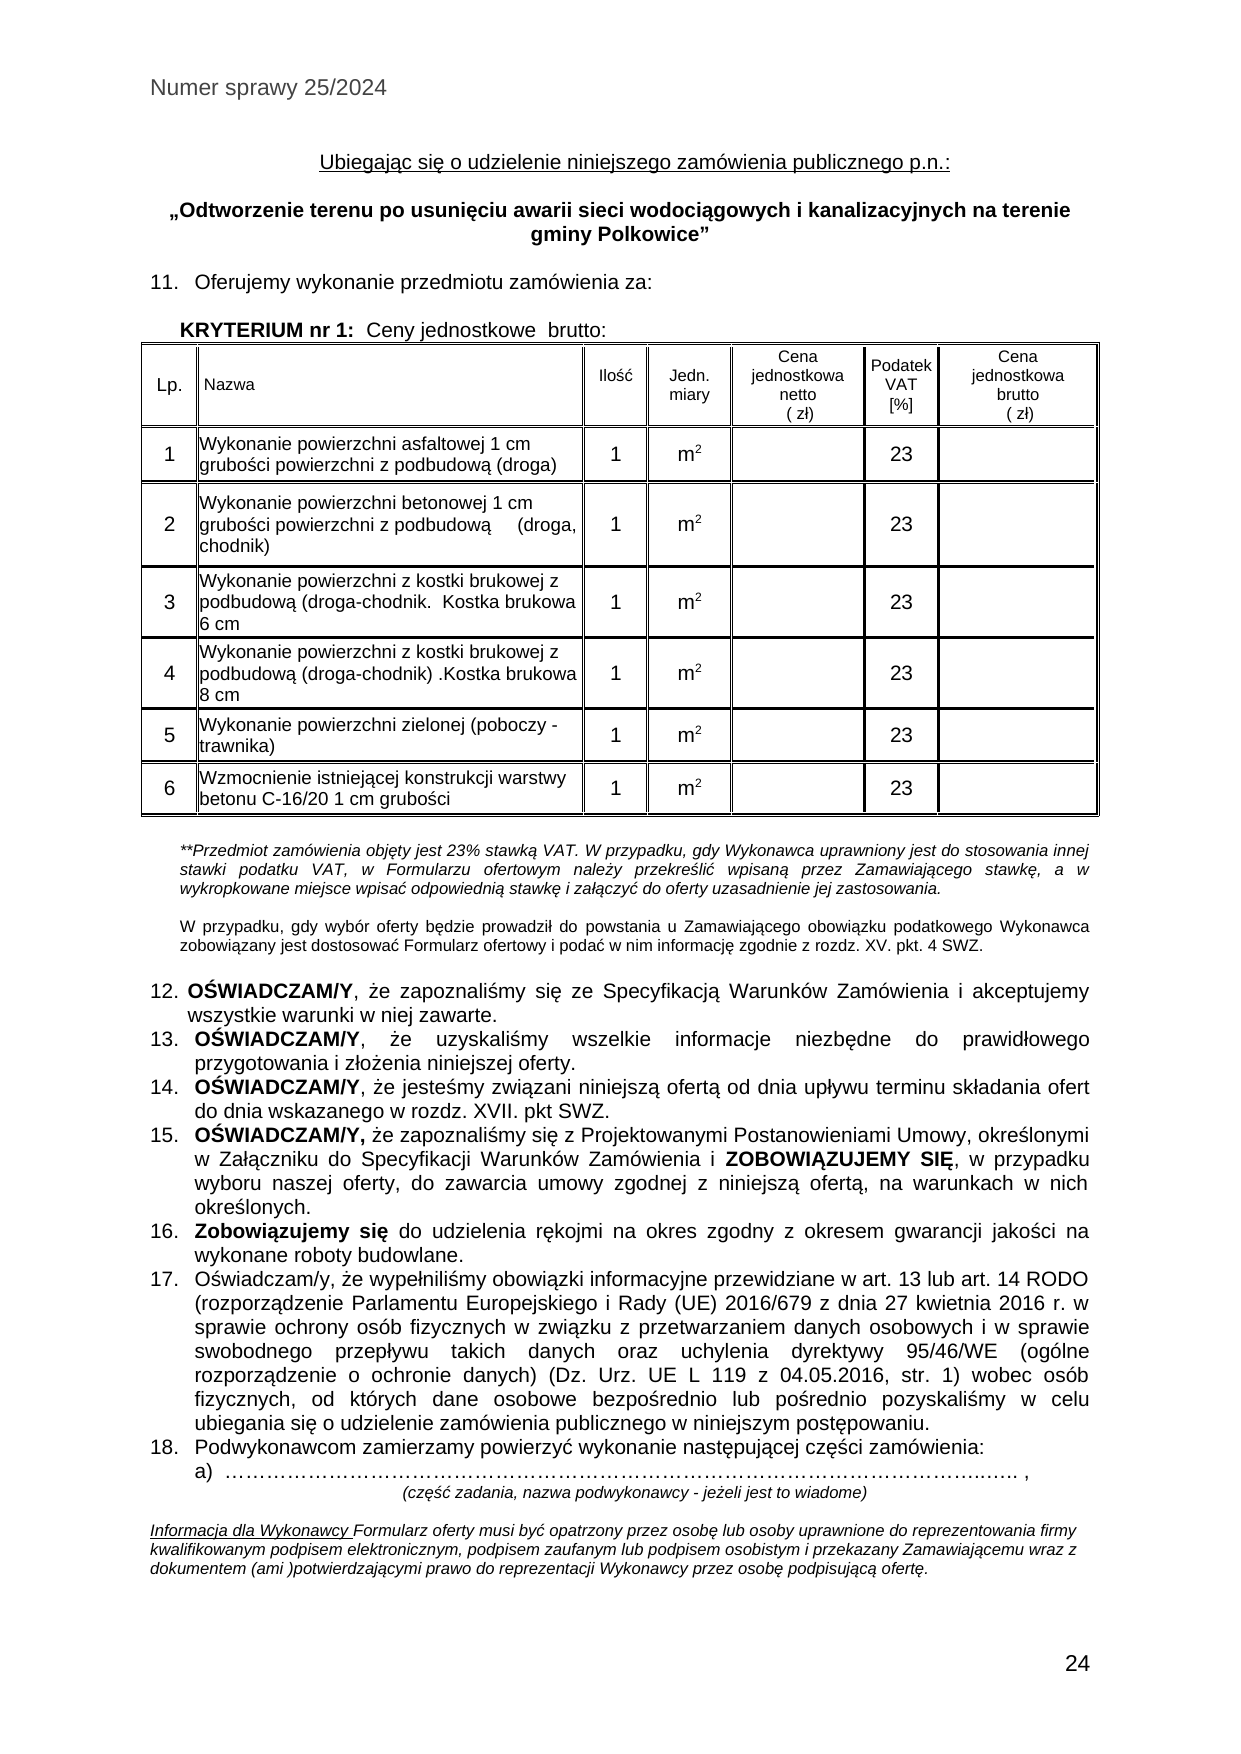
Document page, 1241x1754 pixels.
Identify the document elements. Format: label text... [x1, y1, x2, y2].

table_cell 1 [142, 428, 196, 480]
table_cell 3 [142, 568, 196, 636]
text (część zadania, nazwa podwykonawcy - jeżeli jest to wiadome) [150, 1482, 1090, 1502]
table_cell 5 [142, 710, 196, 760]
table_cell [733, 639, 863, 707]
table_cell Wzmocnienie istniejącej konstrukcji warstwy betonu C-16/20 1 cm grubości [198, 764, 584, 813]
table_cell 6 [142, 764, 197, 813]
table_cell Wykonanie powierzchni z kostki brukowej z podbudową (droga-chodnik. Kostka brukowa 6 cm [199, 568, 582, 636]
table_cell m2 [649, 639, 730, 707]
table_cell [938, 425, 1098, 480]
text Informacja dla Wykonawcy Formularz oferty musi być opatrzony przez osobę lub osoby uprawnione do reprezentowania firmy kwalifikowanym podpisem elektronicznym, podpisem zaufanym lub podpisem osobistym i przekazany Zamawiającemu wraz z dokumentem (ami )potwierdzającymi prawo do reprezentacji Wykonawcy przez osobę podpisującą ofertę. [150, 1521, 1090, 1578]
table_cell [938, 760, 1097, 813]
table_cell m2 [649, 710, 730, 760]
table_header Podatek VAT [%] [864, 343, 938, 425]
list Oferujemy wykonanie przedmiotu zamówienia za: [150, 270, 1090, 294]
table_cell m2 [649, 484, 730, 565]
table_cell 23 [866, 428, 937, 480]
text Ubiegając się o udzielenie niniejszego zamówienia publicznego p.n.: [179, 150, 1090, 174]
table_cell 23 [864, 764, 938, 813]
table_header Cena jednostkowa brutto ( zł) [938, 345, 1096, 425]
table_cell [733, 710, 863, 760]
table_cell [940, 480, 1097, 565]
table_cell 1 [584, 764, 647, 813]
table_cell [940, 565, 1096, 636]
table_cell 1 [585, 484, 646, 565]
list OŚWIADCZAM/Y, że uzyskaliśmy wszelkie informacje niezbędne do prawidłowego przygotowania i złożenia niniejszej oferty. [150, 1027, 1090, 1075]
table_header Nazwa [198, 345, 584, 425]
table_header Jedn. miary [648, 345, 731, 425]
table_cell Wykonanie powierzchni betonowej 1 cm grubości powierzchni z podbudową (droga, chodnik) [199, 484, 582, 565]
table_cell 1 [585, 428, 646, 480]
list OŚWIADCZAM/Y, że zapoznaliśmy się ze Specyfikacją Warunków Zamówienia i akceptujemy wszystkie warunki w niej zawarte. [150, 979, 1090, 1027]
table_cell [940, 636, 1096, 707]
table_cell [733, 568, 863, 636]
table_cell [733, 484, 863, 565]
text W przypadku, gdy wybór oferty będzie prowadził do powstania u Zamawiającego obowiązku podatkowego Wykonawca zobowiązany jest dostosować Formularz ofertowy i podać w nim informację zgodnie z rozdz. XV. pkt. 4 SWZ. [179, 917, 1090, 955]
table_header Lp. [142, 345, 197, 425]
table_cell 23 [866, 568, 937, 636]
table_cell m2 [649, 568, 730, 636]
text „Odtworzenie terenu po usunięciu awarii sieci wodociągowych i kanalizacyjnych na terenie gminy Polkowice” [150, 198, 1090, 246]
table_header Cena jednostkowa netto ( zł) [731, 345, 864, 425]
table_cell 23 [866, 710, 937, 760]
table_cell 2 [142, 484, 196, 565]
list Oświadczam/y, że wypełniliśmy obowiązki informacyjne przewidziane w art. 13 lub art. 14 RODO (rozporządzenie Parlamentu Europejskiego i Rady (UE) 2016/679 z dnia 27 kwietnia 2016 r. w sprawie ochrony osób fizycznych w związku z przetwarzaniem danych osobowych i w sprawie swobodnego przepływu takich danych oraz uchylenia dyrektywy 95/46/WE (ogólne rozporządzenie o ochronie danych) (Dz. Urz. UE L 119 z 04.05.2016, str. 1) wobec osób fizycznych, od których dane osobowe bezpośrednio lub pośrednio pozyskaliśmy w celu ubiegania się o udzielenie zamówienia publicznego w niniejszym postępowaniu. [150, 1267, 1090, 1434]
list OŚWIADCZAM/Y, że zapoznaliśmy się z Projektowanymi Postanowieniami Umowy, określonymi w Załączniku do Specyfikacji Warunków Zamówienia i ZOBOWIĄZUJEMY SIĘ, w przypadku wyboru naszej oferty, do zawarcia umowy zgodnej z niniejszą ofertą, na warunkach w nich określonych. [150, 1123, 1090, 1219]
table_cell 4 [142, 639, 196, 707]
table_cell 1 [585, 568, 646, 636]
list Zobowiązujemy się do udzielenia rękojmi na okres zgodny z okresem gwarancji jakości na wykonane roboty budowlane. [150, 1219, 1090, 1267]
table_cell Wykonanie powierzchni asfaltowej 1 cm grubości powierzchni z podbudową (droga) [199, 428, 582, 480]
table_cell m2 [648, 764, 731, 813]
table_cell [733, 428, 863, 480]
table_header Ilość [584, 345, 647, 425]
list OŚWIADCZAM/Y, że jesteśmy związani niniejszą ofertą od dnia upływu terminu składania ofert do dnia wskazanego w rozdz. XVII. pkt SWZ. [150, 1075, 1090, 1123]
table_cell 1 [585, 639, 646, 707]
text KRYTERIUM nr 1: Ceny jednostkowe brutto: [179, 318, 1090, 342]
table_cell 1 [585, 710, 646, 760]
table_cell Wykonanie powierzchni zielonej (poboczy - trawnika) [199, 710, 582, 760]
list Podwykonawcom zamierzamy powierzyć wykonanie następującej części zamówienia: [150, 1434, 1090, 1458]
table_cell 23 [866, 484, 937, 565]
text **Przedmiot zamówienia objęty jest 23% stawką VAT. W przypadku, gdy Wykonawca uprawniony jest do stosowania innej stawki podatku VAT, w Formularzu ofertowym należy przekreślić wpisaną przez Zamawiającego stawkę, a w wykropkowane miejsce wpisać odpowiednią stawkę i załączyć do oferty uzasadnienie jej zastosowania. [179, 840, 1090, 898]
table_cell [940, 707, 1096, 760]
table_cell [731, 764, 864, 813]
table_cell 23 [866, 639, 937, 707]
list ………………………………………………………………………………………………..….. , [194, 1458, 1090, 1482]
table_cell m2 [649, 428, 730, 480]
table_cell Wykonanie powierzchni z kostki brukowej z podbudową (droga-chodnik) .Kostka brukowa 8 cm [199, 639, 582, 707]
